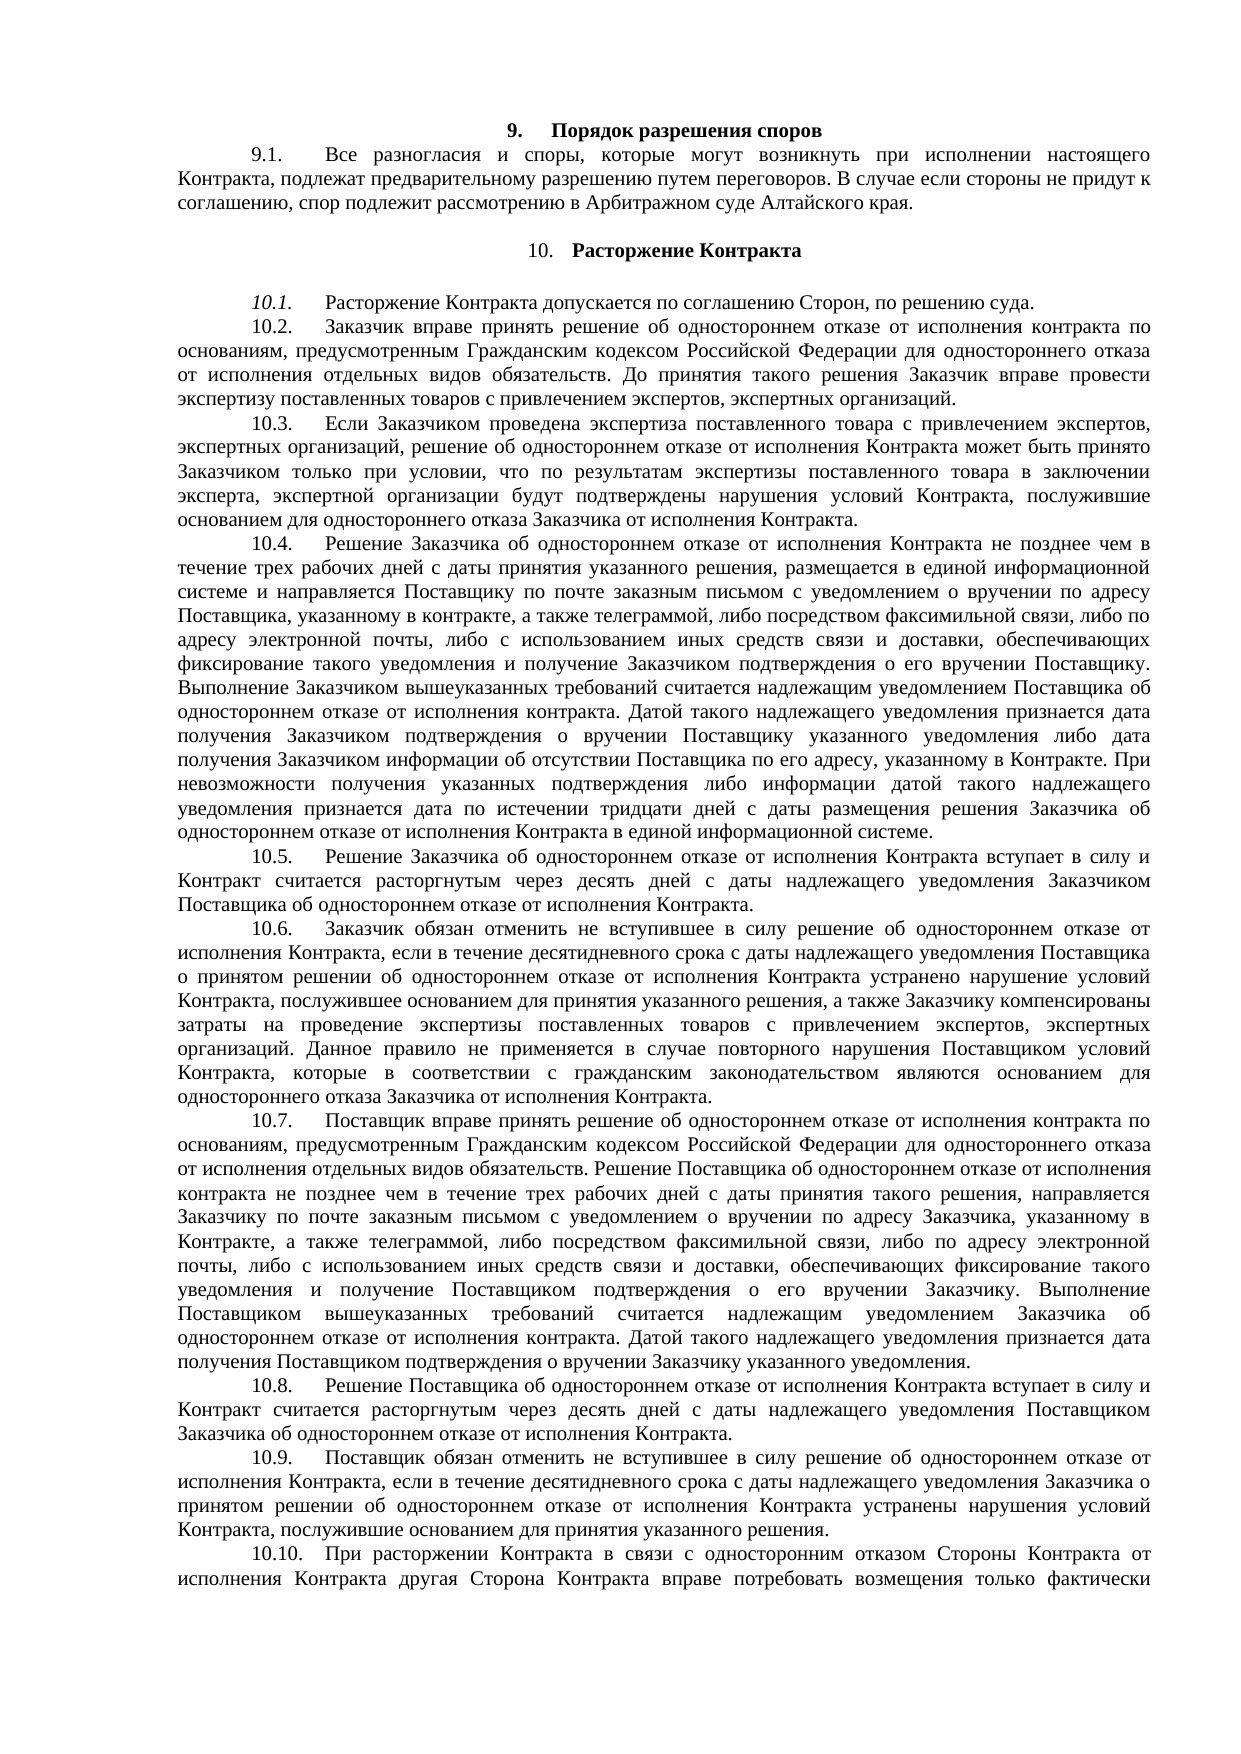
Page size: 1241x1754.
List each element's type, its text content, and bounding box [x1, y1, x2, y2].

list Заказчик обязан отменить не вступившее в силу решение об одностороннем отказе от исполнения Контракта, если в течение десятидневного срока с даты надлежащего уведомления Поставщика о принятом решении об одностороннем отказе от исполнения Контракта устранено нарушение условий Контракта, послужившее основанием для принятия указанного решения, а также Заказчику компенсированы затраты на проведение экспертизы поставленных товаров с привлечением экспертов, экспертных организаций. Данное правило не применяется в случае повторного нарушения Поставщиком условий Контракта, которые в соответствии с гражданским законодательством являются основанием для одностороннего отказа Заказчика от исполнения Контракта. [177, 916, 1152, 1108]
list Решение Заказчика об одностороннем отказе от исполнения Контракта не позднее чем в течение трех рабочих дней с даты принятия указанного решения, размещается в единой информационной системе и направляется Поставщику по почте заказным письмом с уведомлением о вручении по адресу Поставщика, указанному в контракте, а также телеграммой, либо посредством факсимильной связи, либо по адресу электронной почты, либо с использованием иных средств связи и доставки, обеспечивающих фиксирование такого уведомления и получение Заказчиком подтверждения о его вручении Поставщику. Выполнение Заказчиком вышеуказанных требований считается надлежащим уведомлением Поставщика об одностороннем отказе от исполнения контракта. Датой такого надлежащего уведомления признается дата получения Заказчиком подтверждения о вручении Поставщику указанного уведомления либо дата получения Заказчиком информации об отсутствии Поставщика по его адресу, указанному в Контракте. При невозможности получения указанных подтверждения либо информации датой такого надлежащего уведомления признается дата по истечении тридцати дней с даты размещения решения Заказчика об одностороннем отказе от исполнения Контракта в единой информационной системе. [177, 531, 1152, 843]
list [177, 1541, 1152, 1589]
list Решение Заказчика об одностороннем отказе от исполнения Контракта вступает в силу и Контракт считается расторгнутым через десять дней с даты надлежащего уведомления Заказчиком Поставщика об одностороннем отказе от исполнения Контракта. [177, 843, 1152, 916]
list Порядок разрешения споров [177, 118, 1152, 142]
list Если Заказчиком проведена экспертиза поставленного товара с привлечением экспертов, экспертных организаций, решение об одностороннем отказе от исполнения Контракта может быть принято Заказчиком только при условии, что по результатам экспертизы поставленного товара в заключении эксперта, экспертной организации будут подтверждены нарушения условий Контракта, послужившие основанием для одностороннего отказа Заказчика от исполнения Контракта. [177, 410, 1152, 531]
list Все разногласия и споры, которые могут возникнуть при исполнении настоящего Контракта, подлежат предварительному разрешению путем переговоров. В случае если стороны не придут к соглашению, спор подлежит рассмотрению в Арбитражном суде Алтайского края. [177, 142, 1152, 214]
list Заказчик вправе принять решение об одностороннем отказе от исполнения контракта по основаниям, предусмотренным Гражданским кодексом Российской Федерации для одностороннего отказа от исполнения отдельных видов обязательств. До принятия такого решения Заказчик вправе провести экспертизу поставленных товаров с привлечением экспертов, экспертных организаций. [177, 314, 1152, 410]
list Расторжение Контракта допускается по соглашению Сторон, по решению суда. [177, 290, 1152, 314]
list Решение Поставщика об одностороннем отказе от исполнения Контракта вступает в силу и Контракт считается расторгнутым через десять дней с даты надлежащего уведомления Поставщиком Заказчика об одностороннем отказе от исполнения Контракта. [177, 1373, 1152, 1445]
list Поставщик обязан отменить не вступившее в силу решение об одностороннем отказе от исполнения Контракта, если в течение десятидневного срока с даты надлежащего уведомления Заказчика о принятом решении об одностороннем отказе от исполнения Контракта устранены нарушения условий Контракта, послужившие основанием для принятия указанного решения. [177, 1445, 1152, 1541]
list Поставщик вправе принять решение об одностороннем отказе от исполнения контракта по основаниям, предусмотренным Гражданским кодексом Российской Федерации для одностороннего отказа от исполнения отдельных видов обязательств. Решение Поставщика об одностороннем отказе от исполнения контракта не позднее чем в течение трех рабочих дней с даты принятия такого решения, направляется Заказчику по почте заказным письмом с уведомлением о вручении по адресу Заказчика, указанному в Контракте, а также телеграммой, либо посредством факсимильной связи, либо по адресу электронной почты, либо с использованием иных средств связи и доставки, обеспечивающих фиксирование такого уведомления и получение Поставщиком подтверждения о его вручении Заказчику. Выполнение Поставщиком вышеуказанных требований считается надлежащим уведомлением Заказчика об одностороннем отказе от исполнения контракта. Датой такого надлежащего уведомления признается дата получения Поставщиком подтверждения о вручении Заказчику указанного уведомления. [177, 1108, 1152, 1373]
list Расторжение Контракта [177, 238, 1152, 262]
